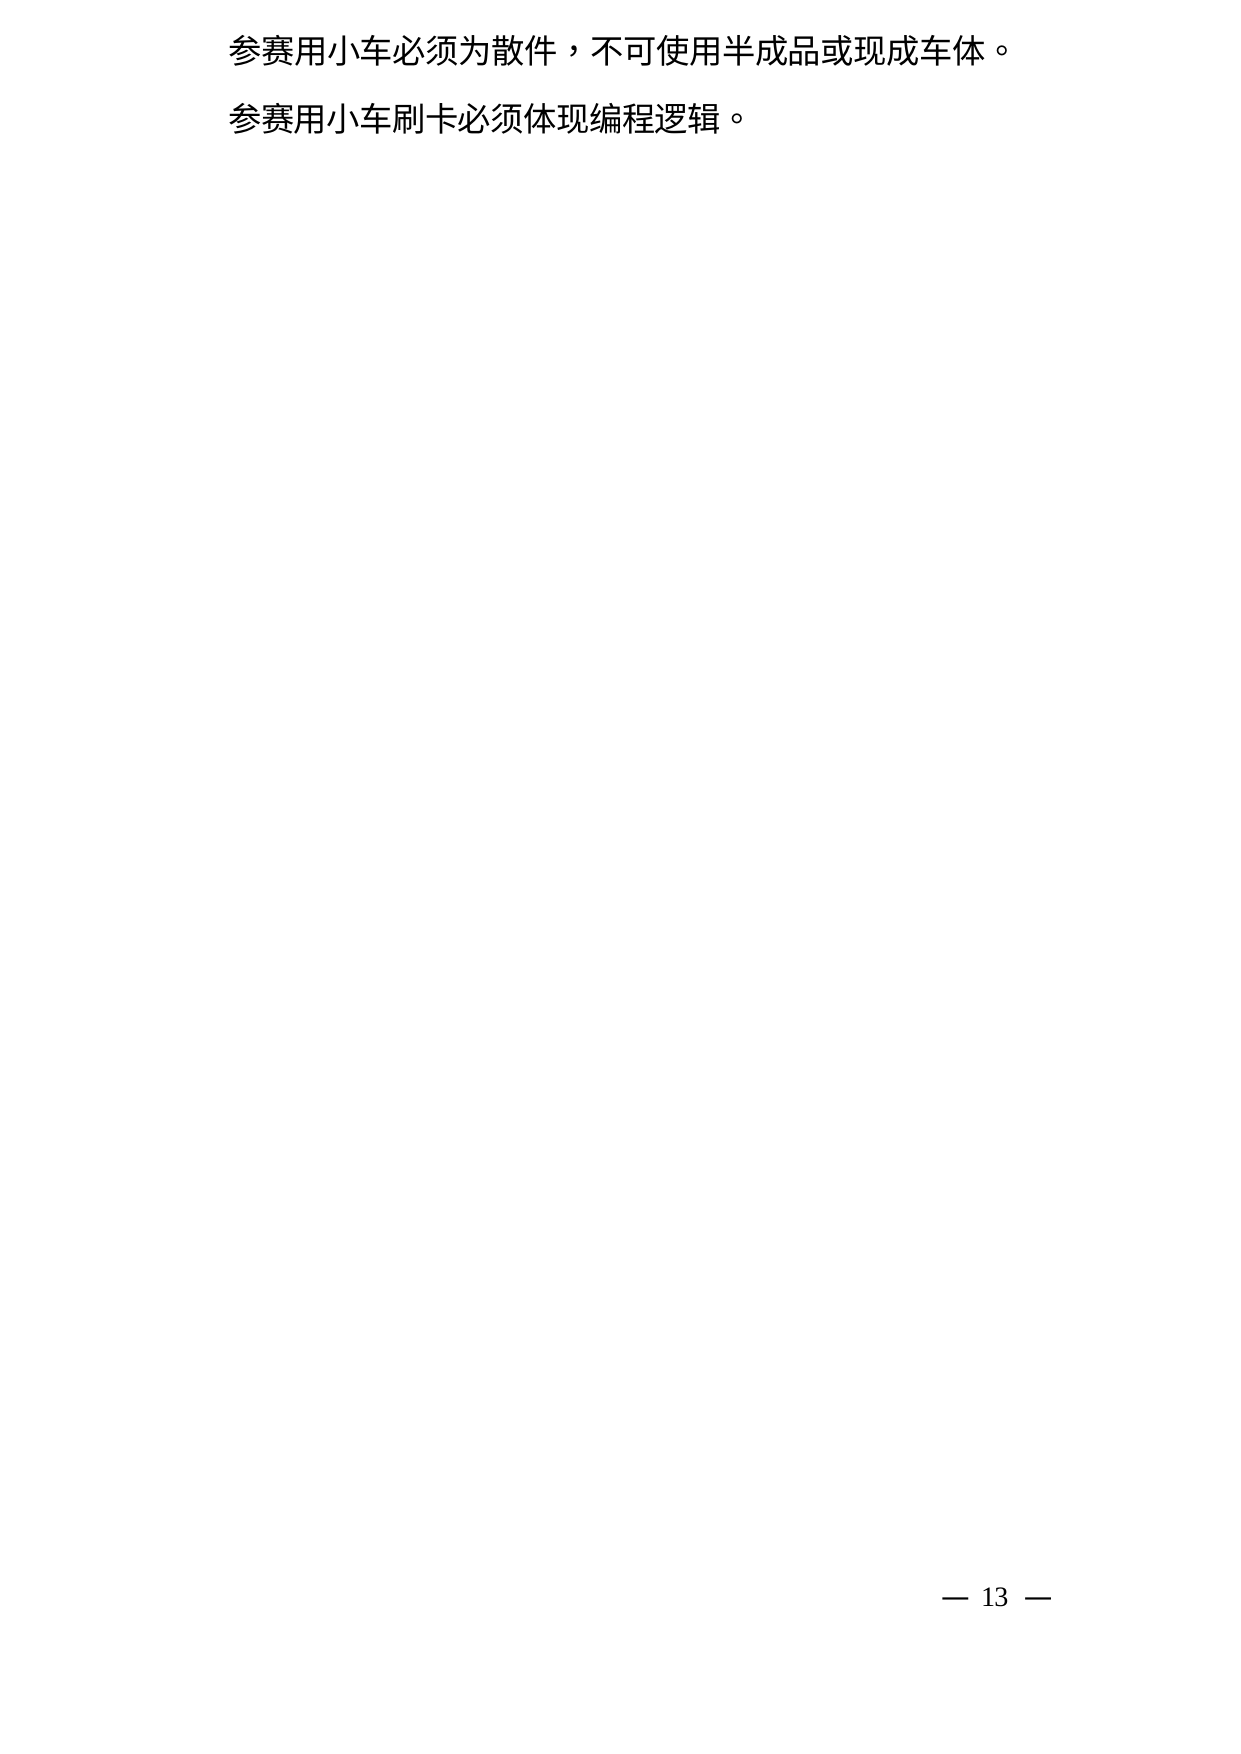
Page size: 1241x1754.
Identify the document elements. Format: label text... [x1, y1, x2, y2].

text 参赛用小车必须为散件，不可使用半成品或现成车体。 [228, 42, 1091, 99]
text 参赛用小车刷卡必须体现编程逻辑。 [228, 99, 1091, 139]
